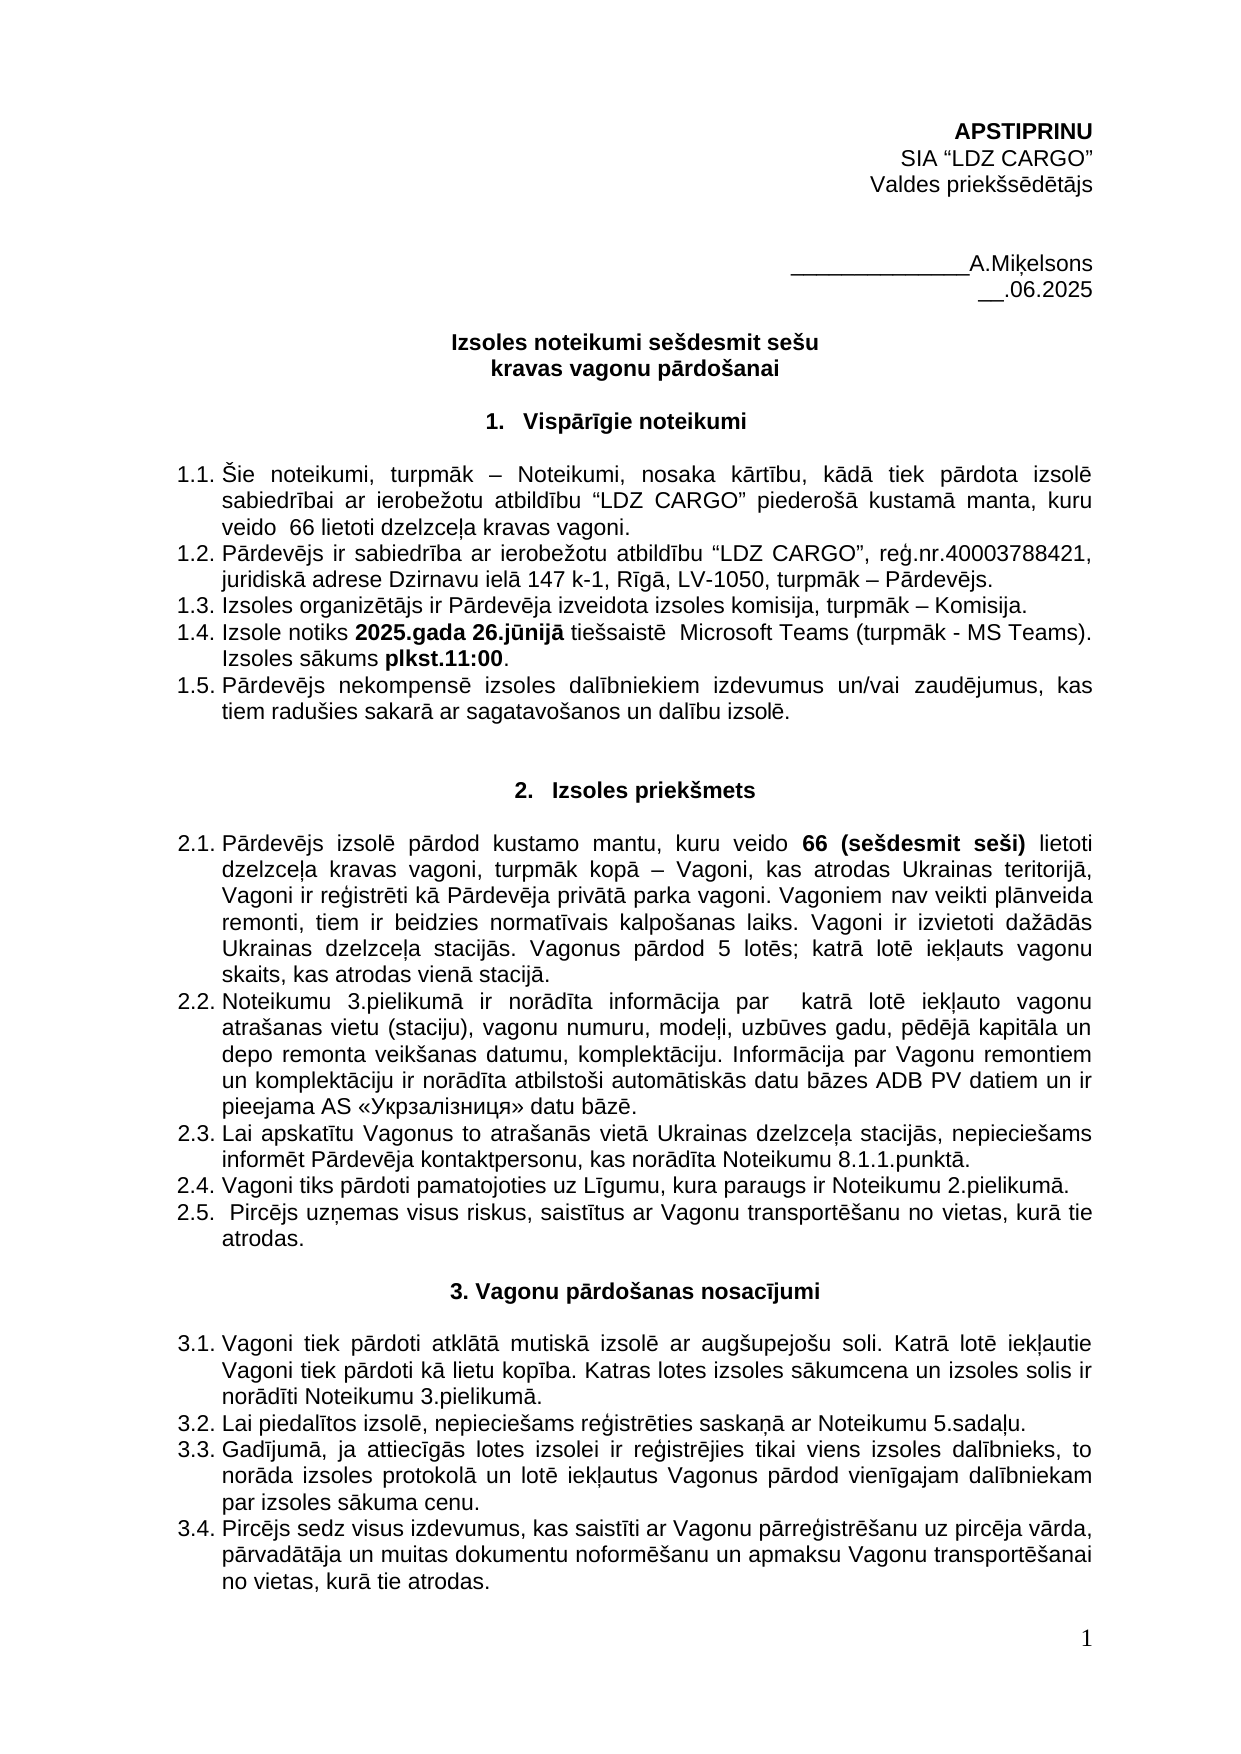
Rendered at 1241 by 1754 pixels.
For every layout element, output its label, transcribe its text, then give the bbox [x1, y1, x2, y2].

list Pārdevējs izsolē pārdod kustamo mantu, kuru veido 66 (sešdesmit seši) lietoti dzelzceļa kravas vagoni, turpmāk kopā – Vagoni, kas atrodas Ukrainas teritorijā, Vagoni ir reģistrēti kā Pārdevēja privātā parka vagoni. Vagoniem nav veikti plānveida remonti, tiem ir beidzies normatīvais kalpošanas laiks. Vagoni ir izvietoti dažādās Ukrainas dzelzceļa stacijās. Vagonus pārdod 5 lotēs; katrā lotē iekļauts vagonu skaits, kas atrodas vienā stacijā. [177, 830, 1093, 988]
text ______________A.Miķelsons [177, 250, 1093, 276]
list Izsoles organizētājs ir Pārdevēja izveidota izsoles komisija, turpmāk – Komisija. [177, 592, 1093, 619]
list Vagoni tiek pārdoti atklātā mutiskā izsolē ar augšupejošu soli. Katrā lotē iekļautie Vagoni tiek pārdoti kā lietu kopība. Katras lotes izsoles sākumcena un izsoles solis ir norādīti Noteikumu 3.pielikumā. [177, 1330, 1093, 1409]
text APSTIPRINU [177, 118, 1093, 144]
list Lai piedalītos izsolē, nepieciešams reģistrēties saskaņā ar Noteikumu 5.sadaļu. [177, 1409, 1093, 1436]
list Vagoni tiks pārdoti pamatojoties uz Līgumu, kura paraugs ir Noteikumu 2.pielikumā. [177, 1172, 1093, 1199]
list Izsole notiks 2025.gada 26.jūnijā tiešsaistē Microsoft Teams (turpmāk - MS Teams). Izsoles sākums plkst.11:00. [177, 619, 1093, 672]
list Lai apskatītu Vagonus to atrašanās vietā Ukrainas dzelzceļa stacijās, nepieciešams informēt Pārdevēja kontaktpersonu, kas norādīta Noteikumu 8.1.1.punktā. [177, 1119, 1093, 1172]
list Vispārīgie noteikumi [140, 408, 1093, 434]
list Izsoles priekšmets [177, 777, 1093, 803]
text __.06.2025 [177, 276, 1093, 303]
text Izsoles noteikumi sešdesmit sešu [177, 329, 1093, 355]
text SIA “LDZ CARGO” [177, 144, 1093, 171]
list Gadījumā, ja attiecīgās lotes izsolei ir reģistrējies tikai viens izsoles dalībnieks, to norāda izsoles protokolā un lotē iekļautus Vagonus pārdod vienīgajam dalībniekam par izsoles sākuma cenu. [177, 1436, 1093, 1515]
list Šie noteikumi, turpmāk – Noteikumi, nosaka kārtību, kādā tiek pārdota izsolē sabiedrībai ar ierobežotu atbildību “LDZ CARGO” piederošā kustamā manta, kuru veido 66 lietoti dzelzceļa kravas vagoni. [177, 461, 1093, 540]
text 3. Vagonu pārdošanas nosacījumi [177, 1278, 1093, 1304]
list Pārdevējs nekompensē izsoles dalībniekiem izdevumus un/vai zaudējumus, kas tiem radušies sakarā ar sagatavošanos un dalību izsolē. [177, 672, 1093, 724]
text Valdes priekšsēdētājs [177, 171, 1093, 197]
list Pircējs sedz visus izdevumus, kas saistīti ar Vagonu pārreģistrēšanu uz pircēja vārda, pārvadātāja un muitas dokumentu noformēšanu un apmaksu Vagonu transportēšanai no vietas, kurā tie atrodas. [177, 1515, 1093, 1594]
list Pārdevējs ir sabiedrība ar ierobežotu atbildību “LDZ CARGO”, reģ.nr.40003788421, juridiskā adrese Dzirnavu ielā 147 k-1, Rīgā, LV-1050, turpmāk – Pārdevējs. [177, 540, 1093, 592]
text kravas vagonu pārdošanai [177, 355, 1093, 382]
list Noteikumu 3.pielikumā ir norādīta informācija par katrā lotē iekļauto vagonu atrašanas vietu (staciju), vagonu numuru, modeļi, uzbūves gadu, pēdējā kapitāla un depo remonta veikšanas datumu, komplektāciju. Informācija par Vagonu remontiem un komplektāciju ir norādīta atbilstoši automātiskās datu bāzes ADB PV datiem un ir pieejama AS «Укрзалізниця» datu bāzē. [177, 988, 1093, 1119]
list Pircējs uzņemas visus riskus, saistītus ar Vagonu transportēšanu no vietas, kurā tie atrodas. [177, 1199, 1093, 1251]
